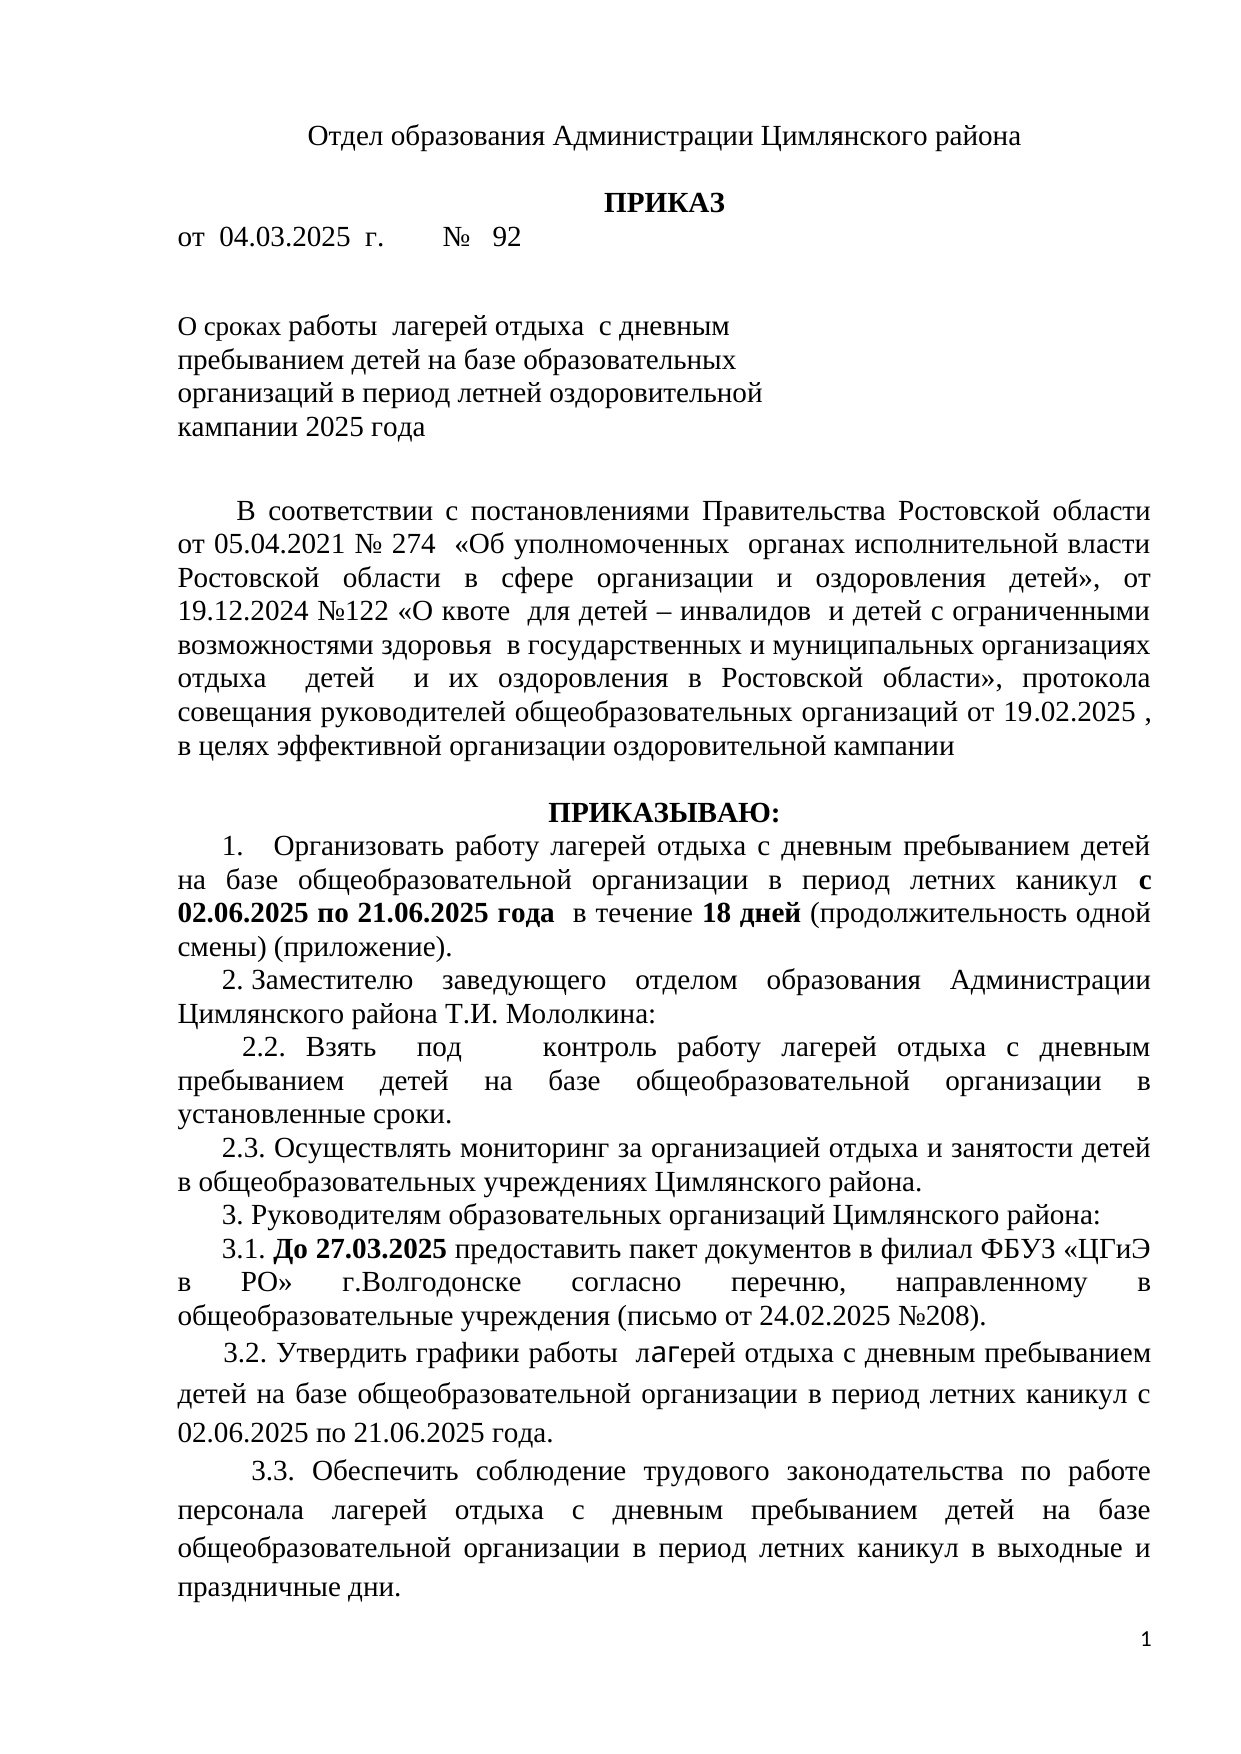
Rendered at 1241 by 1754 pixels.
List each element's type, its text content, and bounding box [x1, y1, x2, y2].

list Заместителю заведующего отделом образования Администрации Цимлянского района Т.И. Мололкина: [177, 962, 1152, 1029]
text 3.1. До 27.03.2025 предоставить пакет документов в филиал ФБУЗ «ЦГиЭ в РО» г.Волгодонске согласно перечню, направленному в общеобразовательные учреждения (письмо от 24.02.2025 №208). [177, 1231, 1152, 1331]
text Отдел образования Администрации Цимлянского района [177, 118, 1152, 152]
text 2.3. Осуществлять мониторинг за организацией отдыха и занятости детей в общеобразовательных учреждениях Цимлянского района. [177, 1130, 1152, 1197]
text 3.3. Обеспечить соблюдение трудового законодательства по работе персонала лагерей отдыха с дневным пребыванием детей на базе общеобразовательной организации в период летних каникул в выходные и праздничные дни. [177, 1453, 1152, 1602]
text 2.2. Взять под контроль работу лагерей отдыха с дневным пребыванием детей на базе общеобразовательной организации в установленные сроки. [177, 1029, 1152, 1130]
text 3. Руководителям образовательных организаций Цимлянского района: [177, 1197, 1152, 1231]
list Организовать работу лагерей отдыха с дневным пребыванием детей на базе общеобразовательной организации в период летних каникул с 02.06.2025 по 21.06.2025 года в течение 18 дней (продолжительность одной смены) (приложение). [177, 828, 1152, 962]
table_header О сроках работы лагерей отдыха с дневным пребыванием детей на базе образовательных организаций в период летней оздоровительной кампании 2025 года [166, 308, 783, 468]
subtitle В соответствии с постановлениями Правительства Ростовской области от 05.04.2021 № 274 «Об уполномоченных органах исполнительной власти Ростовской области в сфере организации и оздоровления детей», от 19.12.2024 №122 «О квоте для детей – инвалидов и детей с ограниченными возможностями здоровья в государственных и муниципальных организациях отдыха детей и их оздоровления в Ростовской области», протокола совещания руководителей общеобразовательных организаций от 19.02.2025 , в целях эффективной организации оздоровительной кампании [177, 493, 1152, 761]
text 3.2. Утвердить графики работы лагерей отдыха с дневным пребыванием детей на базе общеобразовательной организации в период летних каникул с 02.06.2025 по 21.06.2025 года. [177, 1331, 1152, 1448]
text от 04.03.2025 г. № 92 [177, 219, 1152, 252]
text ПРИКАЗ [177, 185, 1152, 219]
text ПРИКАЗЫВАЮ: [177, 795, 1152, 828]
